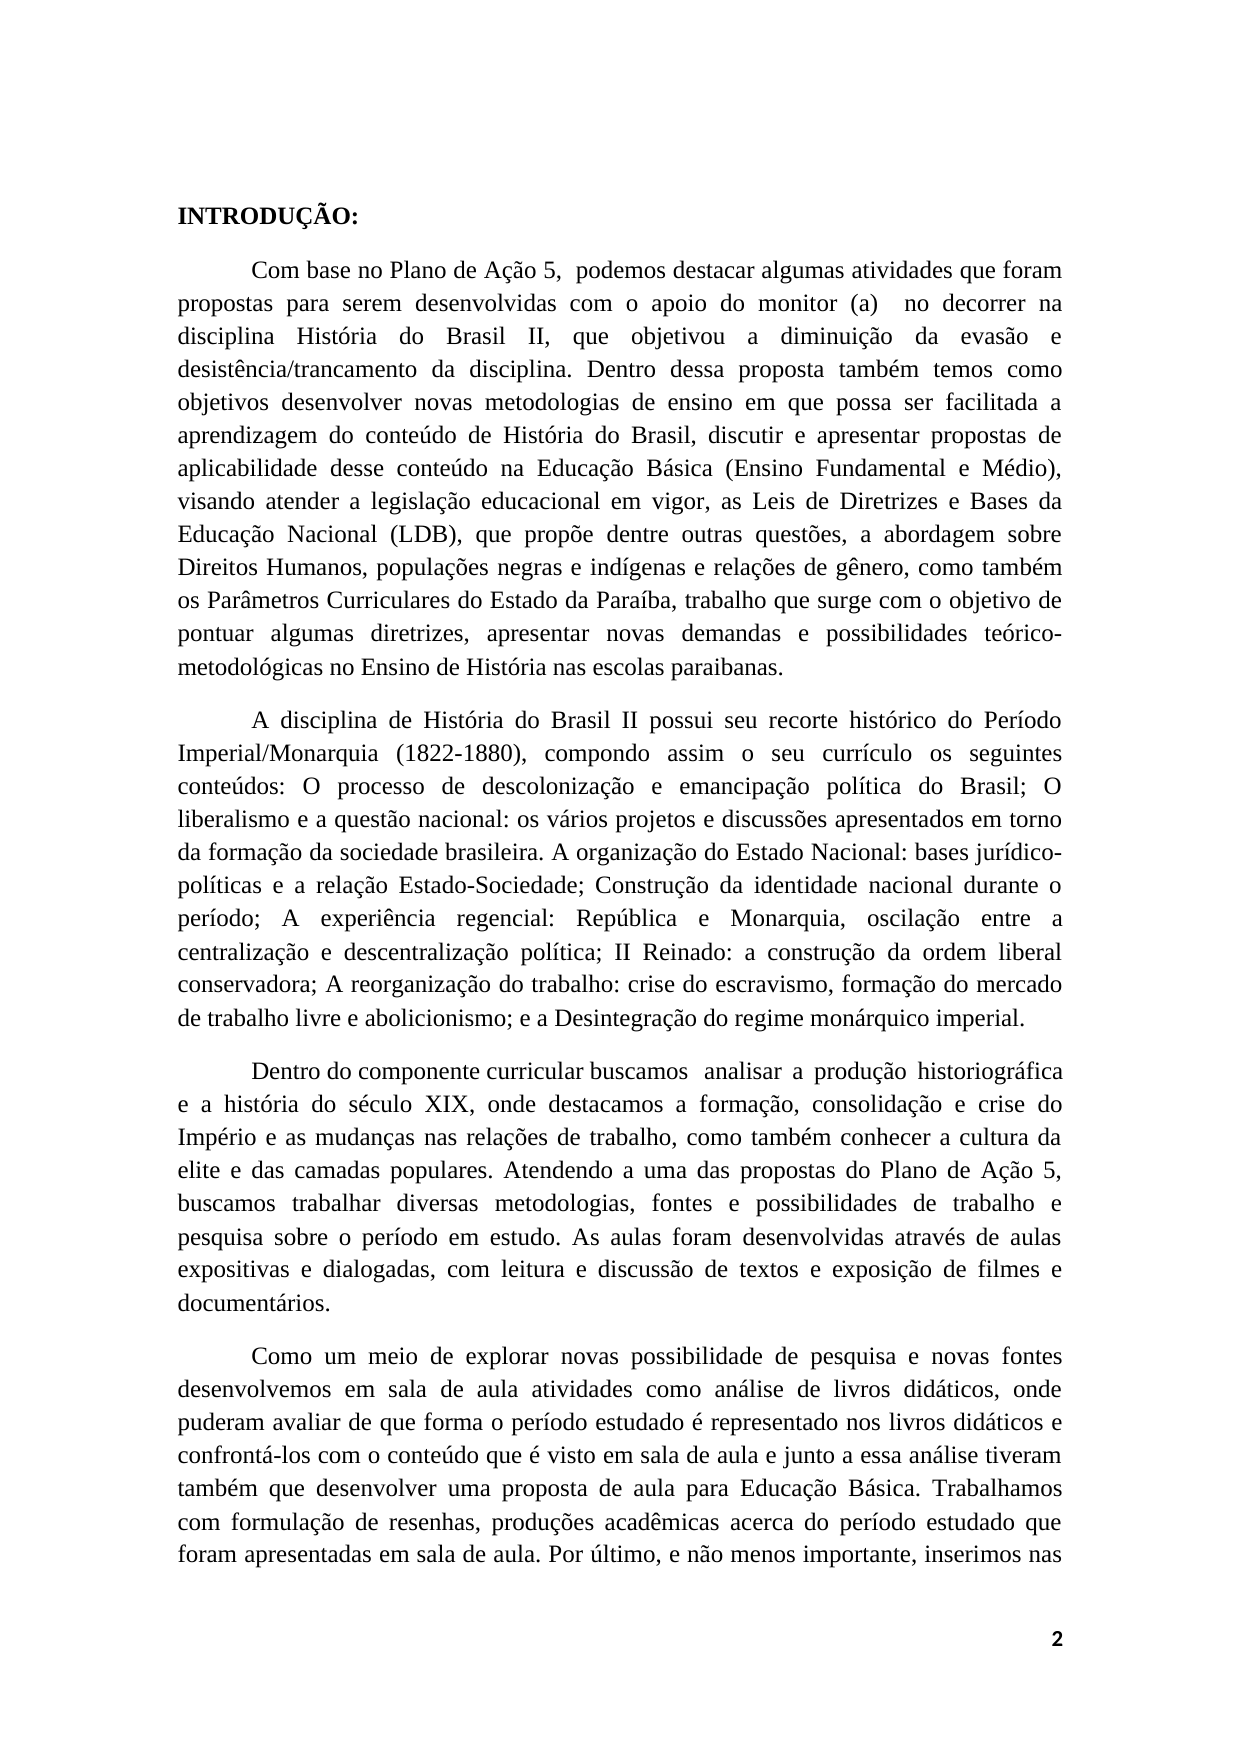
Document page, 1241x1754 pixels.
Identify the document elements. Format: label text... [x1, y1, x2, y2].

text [177, 1341, 1063, 1568]
text INTRODUÇÃO: [177, 201, 1063, 230]
text A disciplina de História do Brasil II possui seu recorte histórico do Período Imperial/Monarquia (1822-1880), compondo assim o seu currículo os seguintes conteúdos: O processo de descolonização e emancipação política do Brasil; O liberalismo e a questão nacional: os vários projetos e discussões apresentados em torno da formação da sociedade brasileira. A organização do Estado Nacional: bases jurídico-políticas e a relação Estado-Sociedade; Construção da identidade nacional durante o período; A experiência regencial: República e Monarquia, oscilação entre a centralização e descentralização política; II Reinado: a construção da ordem liberal conservadora; A reorganização do trabalho: crise do escravismo, formação do mercado de trabalho livre e abolicionismo; e a Desintegração do regime monárquico imperial. [177, 705, 1063, 1031]
text Com base no Plano de Ação 5, podemos destacar algumas atividades que foram propostas para serem desenvolvidas com o apoio do monitor (a) no decorrer na disciplina História do Brasil II, que objetivou a diminuição da evasão e desistência/trancamento da disciplina. Dentro dessa proposta também temos como objetivos desenvolver novas metodologias de ensino em que possa ser facilitada a aprendizagem do conteúdo de História do Brasil, discutir e apresentar propostas de aplicabilidade desse conteúdo na Educação Básica (Ensino Fundamental e Médio), visando atender a legislação educacional em vigor, as Leis de Diretrizes e Bases da Educação Nacional (LDB), que propõe dentre outras questões, a abordagem sobre Direitos Humanos, populações negras e indígenas e relações de gênero, como também os Parâmetros Curriculares do Estado da Paraíba, trabalho que surge com o objetivo de pontuar algumas diretrizes, apresentar novas demandas e possibilidades teórico-metodológicas no Ensino de História nas escolas paraibanas. [177, 255, 1063, 680]
text Dentro do componente curricular buscamos analisar a produção historiográfica e a história do século XIX, onde destacamos a formação, consolidação e crise do Império e as mudanças nas relações de trabalho, como também conhecer a cultura da elite e das camadas populares. Atendendo a uma das propostas do Plano de Ação 5, buscamos trabalhar diversas metodologias, fontes e possibilidades de trabalho e pesquisa sobre o período em estudo. As aulas foram desenvolvidas através de aulas expositivas e dialogadas, com leitura e discussão de textos e exposição de filmes e documentários. [177, 1056, 1063, 1316]
